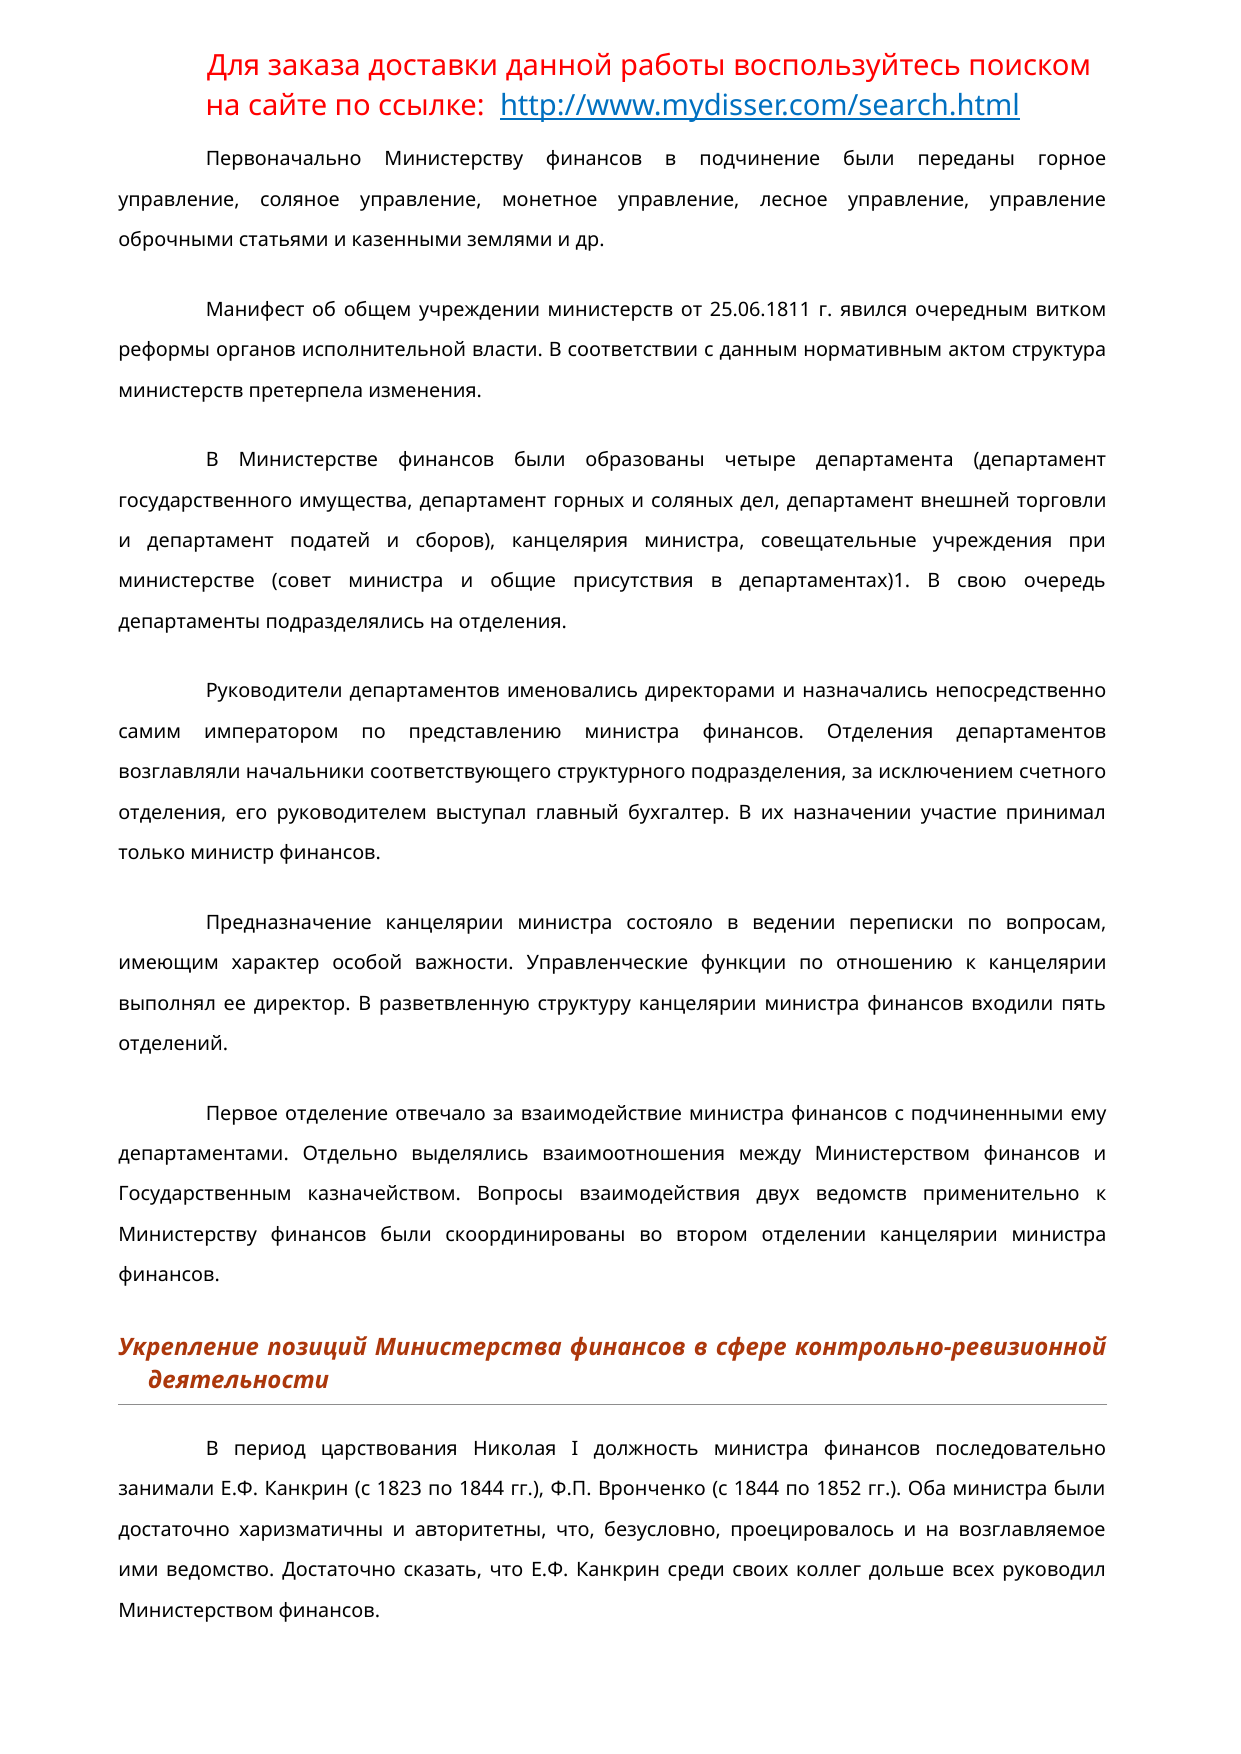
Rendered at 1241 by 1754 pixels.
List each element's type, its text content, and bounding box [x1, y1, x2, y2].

text Руководители департаментов именовались директорами и назначались непосредственно самим императором по представлению министра финансов. Отделения департаментов возглавляли начальники соответствующего структурного подразделения, за исключением счетного отделения, его руководителем выступал главный бухгалтер. В их назначении участие принимал только министр финансов. [118, 677, 1107, 865]
subtitle Укрепление позиций Министерства финансов в сфере контрольно-ревизионной деятельности [118, 1330, 1107, 1404]
text Манифест об общем учреждении министерств от 25.06.1811 г. явился очередным витком реформы органов исполнительной власти. В соответствии с данным нормативным актом структура министерств претерпела изменения. [118, 295, 1107, 403]
text В период царствования Николая I должность министра финансов последовательно занимали Е.Ф. Канкрин (с 1823 по 1844 гг.), Ф.П. Вронченко (с 1844 по 1852 гг.). Оба министра были достаточно харизматичны и авторитетны, что, безусловно, проецировалось и на возглавляемое ими ведомство. Достаточно сказать, что Е.Ф. Канкрин среди своих коллег дольше всех руководил Министерством финансов. [118, 1434, 1107, 1623]
text В Министерстве финансов были образованы четыре департамента (департамент государственного имущества, департамент горных и соляных дел, департамент внешней торговли и департамент податей и сборов), канцелярия министра, совещательные учреждения при министерстве (совет министра и общие присутствия в департаментах)1. В свою очередь департаменты подразделялись на отделения. [118, 445, 1107, 634]
text Первоначально Министерству финансов в подчинение были переданы горное управление, соляное управление, монетное управление, лесное управление, управление оброчными статьями и казенными землями и др. [118, 144, 1107, 252]
text Первое отделение отвечало за взаимодействие министра финансов с подчиненными ему департаментами. Отдельно выделялись взаимоотношения между Министерством финансов и Государственным казначейством. Вопросы взаимодействия двух ведомств применительно к Министерству финансов были скоординированы во втором отделении канцелярии министра финансов. [118, 1099, 1107, 1287]
text Предназначение канцелярии министра состояло в ведении переписки по вопросам, имеющим характер особой важности. Управленческие функции по отношению к канцелярии выполнял ее директор. В разветвленную структуру канцелярии министра финансов входили пять отделений. [118, 908, 1107, 1056]
